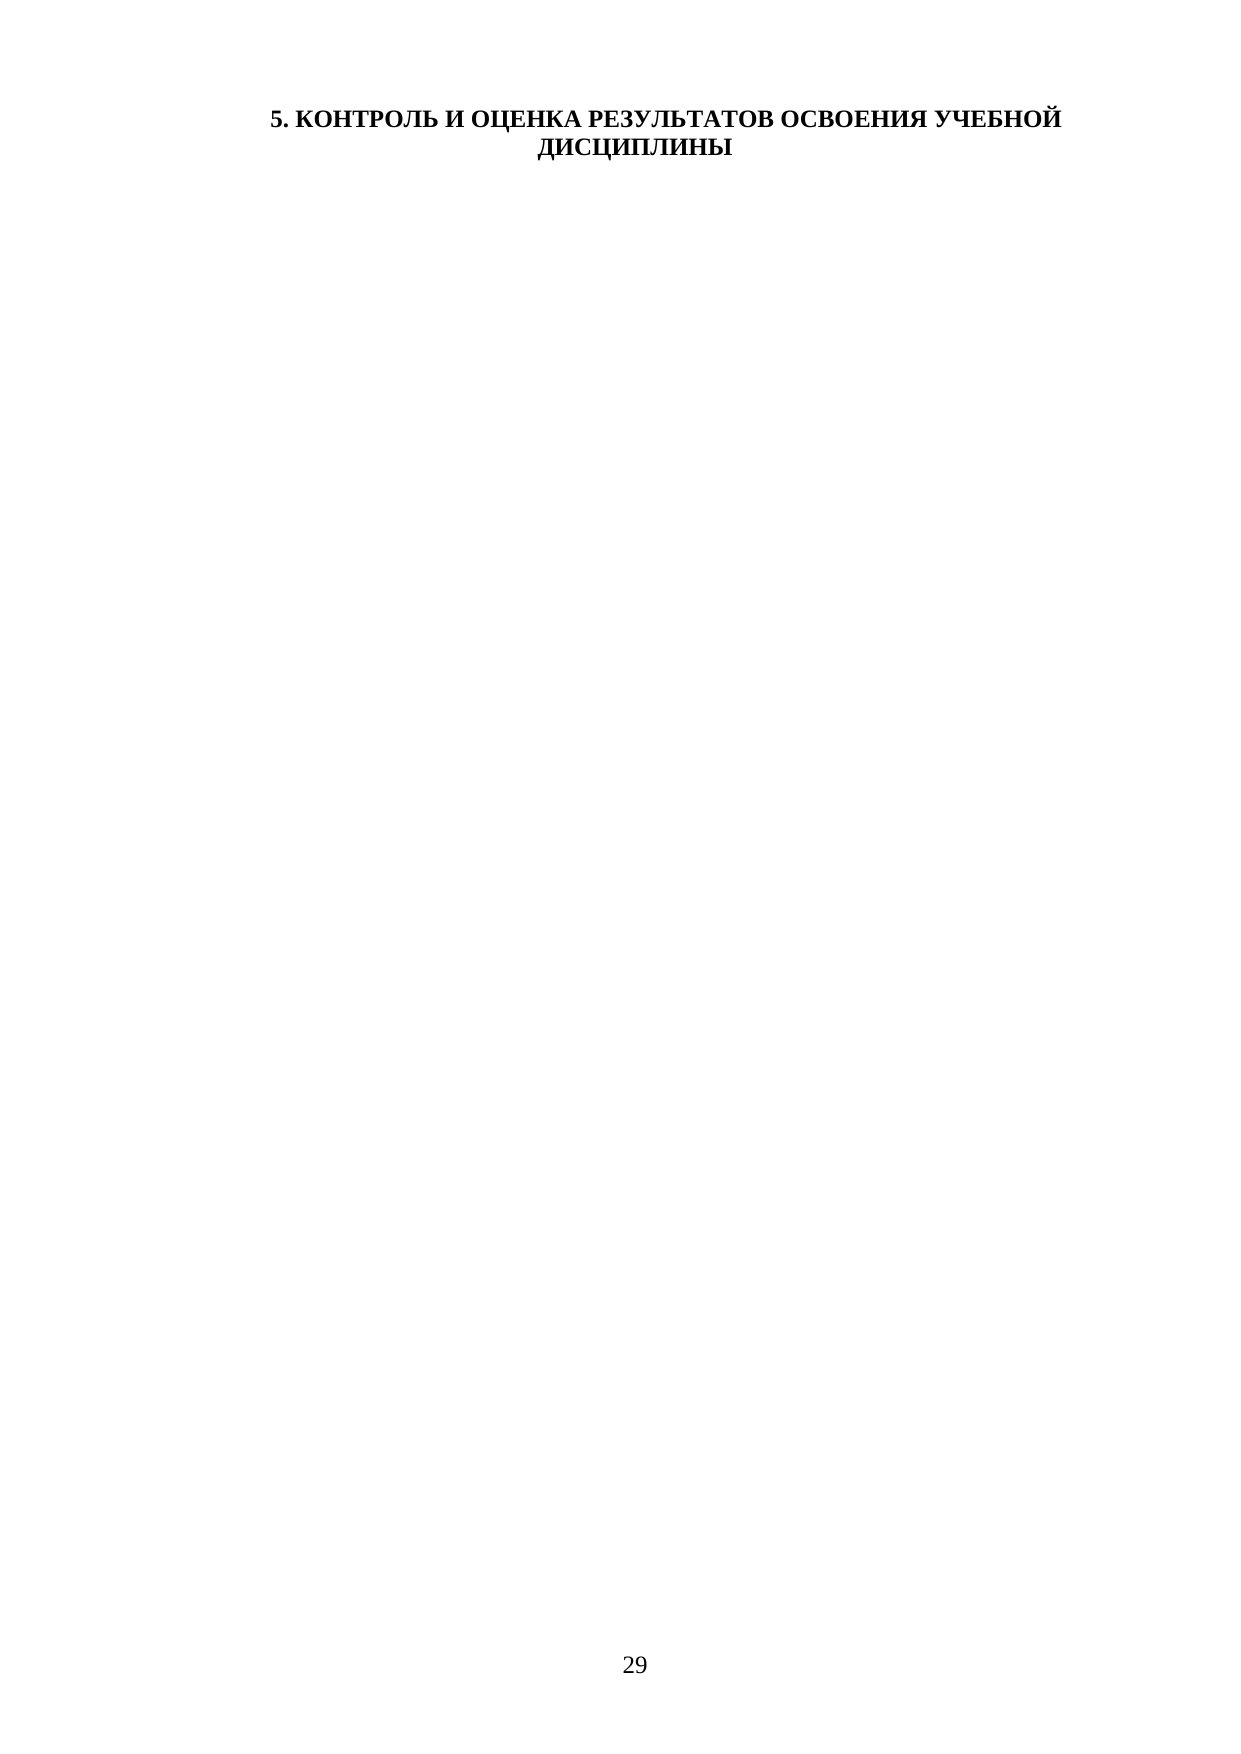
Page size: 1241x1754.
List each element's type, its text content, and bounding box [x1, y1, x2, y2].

subtitle 5. КОНТРОЛЬ И ОЦЕНКА РЕЗУЛЬТАТОВ ОСВОЕНИЯ УЧЕБНОЙ ДИСЦИПЛИНЫ [118, 104, 1152, 161]
